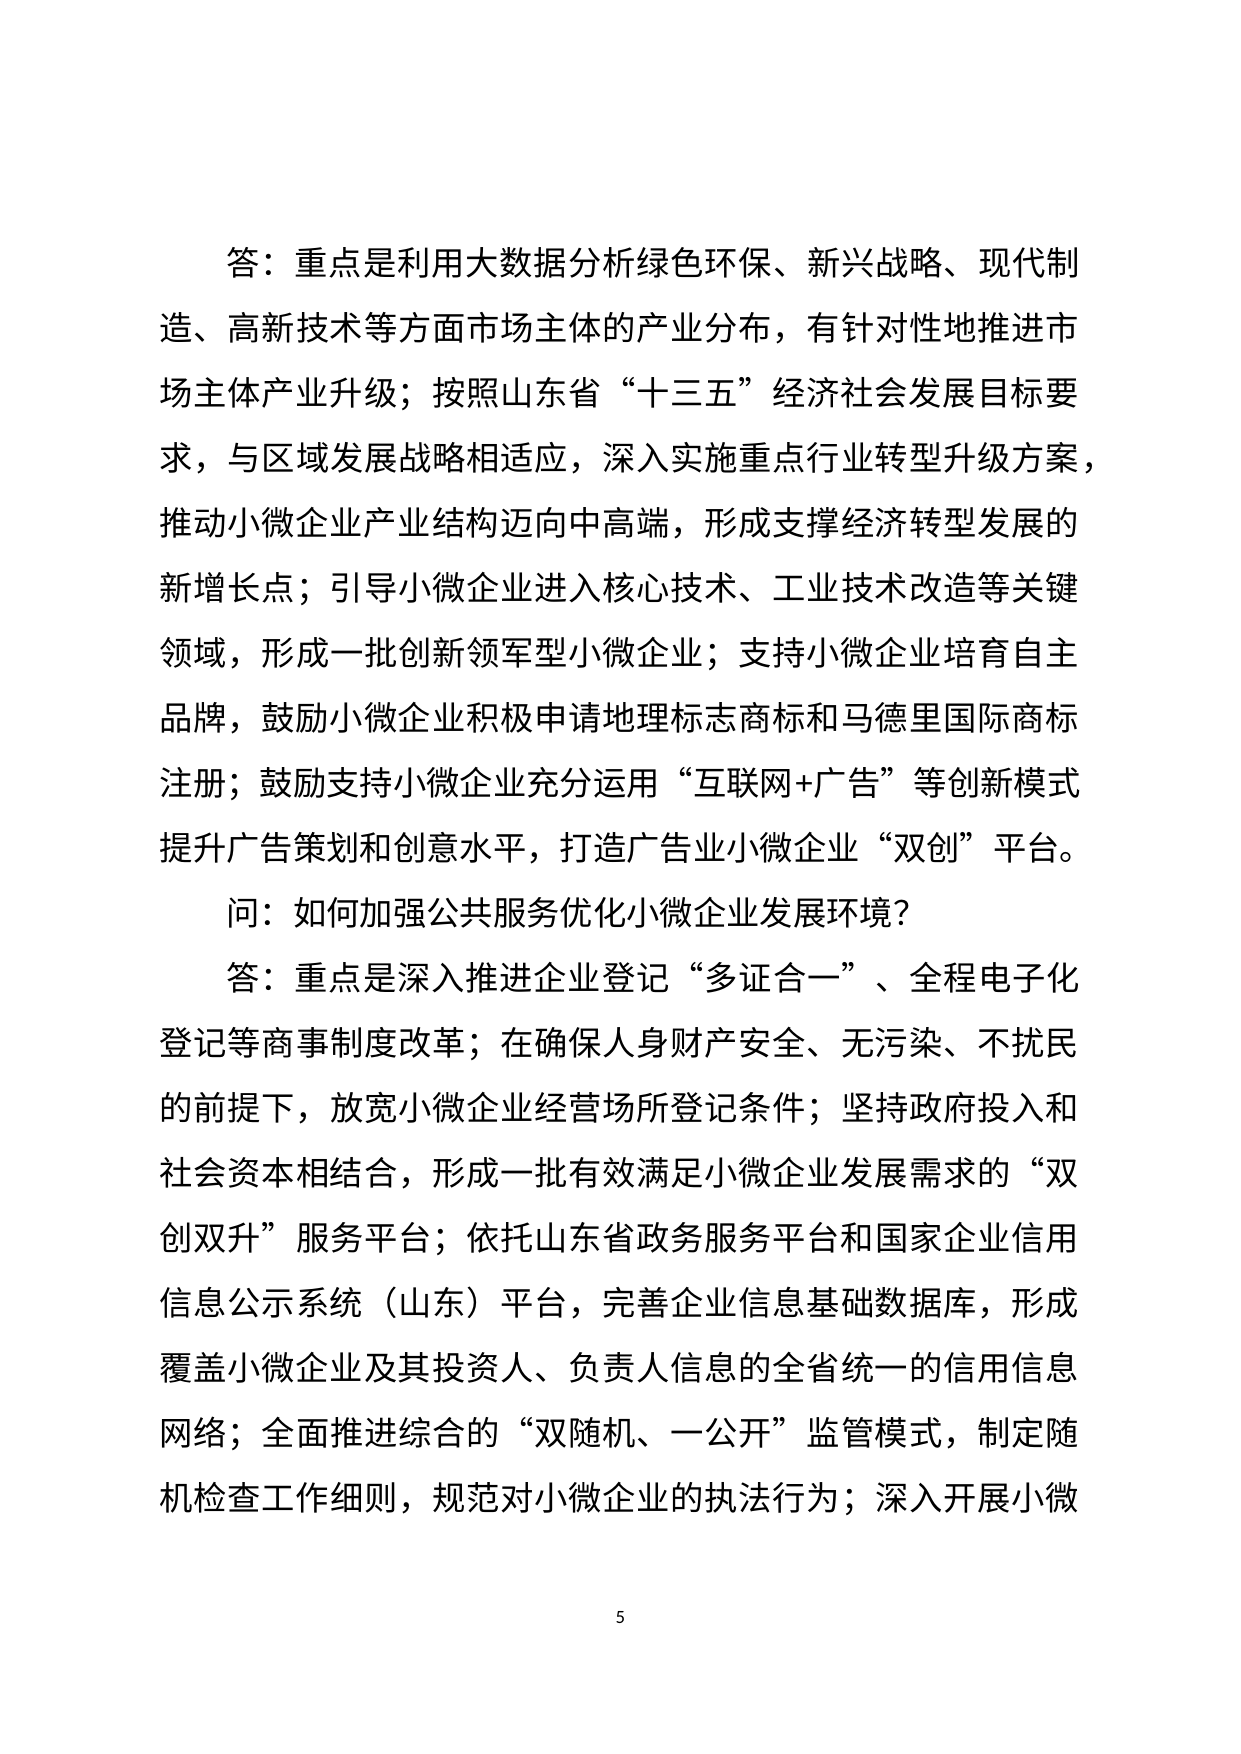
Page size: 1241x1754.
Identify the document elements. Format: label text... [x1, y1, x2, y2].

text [159, 943, 1081, 1528]
text 问：如何加强公共服务优化小微企业发展环境？ [159, 878, 1081, 943]
text 答：重点是利用大数据分析绿色环保、新兴战略、现代制造、高新技术等方面市场主体的产业分布，有针对性地推进市场主体产业升级；按照山东省“十三五”经济社会发展目标要求，与区域发展战略相适应，深入实施重点行业转型升级方案，推动小微企业产业结构迈向中高端，形成支撑经济转型发展的新增长点；引导小微企业进入核心技术、工业技术改造等关键领域，形成一批创新领军型小微企业；支持小微企业培育自主品牌，鼓励小微企业积极申请地理标志商标和马德里国际商标注册；鼓励支持小微企业充分运用“互联网+广告”等创新模式提升广告策划和创意水平，打造广告业小微企业“双创”平台。 [159, 228, 1081, 878]
